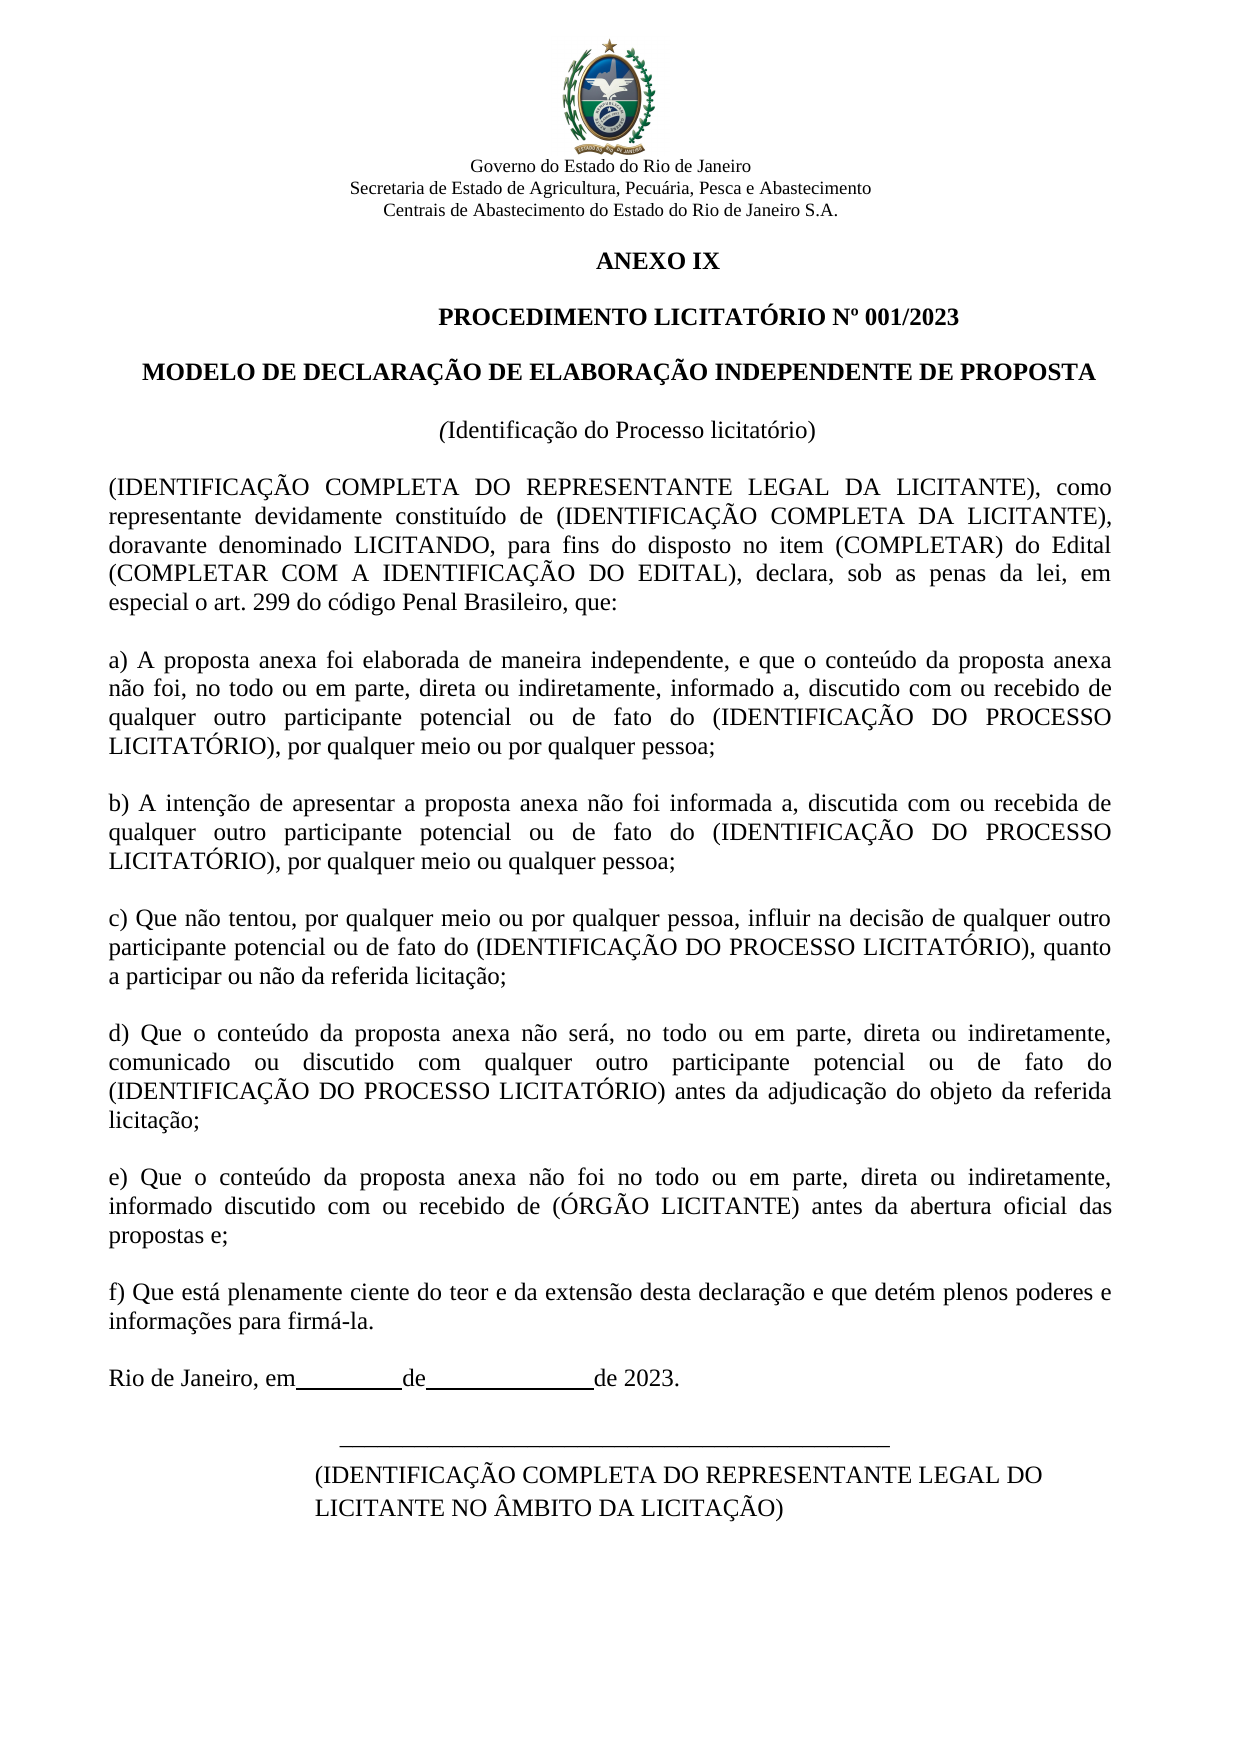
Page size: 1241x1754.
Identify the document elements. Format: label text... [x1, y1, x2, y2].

text ____________________________________________ [108, 1421, 1113, 1450]
subtitle PROCEDIMENTO LICITATÓRIO Nº 001/2023 [300, 302, 1097, 331]
subtitle ANEXO IX [596, 246, 1097, 275]
text a) A proposta anexa foi elaborada de maneira independente, e que o conteúdo da proposta anexa não foi, no todo ou em parte, direta ou indiretamente, informado a, discutido com ou recebido de qualquer outro participante potencial ou de fato do (IDENTIFICAÇÃO DO PROCESSO LICITATÓRIO), por qualquer meio ou por qualquer pessoa; [108, 645, 1113, 760]
text b) A intenção de apresentar a proposta anexa não foi informada a, discutida com ou recebida de qualquer outro participante potencial ou de fato do (IDENTIFICAÇÃO DO PROCESSO LICITATÓRIO), por qualquer meio ou qualquer pessoa; [108, 788, 1113, 875]
picture [551, 36, 670, 156]
text c) Que não tentou, por qualquer meio ou por qualquer pessoa, influir na decisão de qualquer outro participante potencial ou de fato do (IDENTIFICAÇÃO DO PROCESSO LICITATÓRIO), quanto a participar ou não da referida licitação; [108, 903, 1113, 990]
text f) Que está plenamente ciente do teor e da extensão desta declaração e que detém plenos poderes e informações para firmá-la. [108, 1277, 1113, 1335]
text (IDENTIFICAÇÃO COMPLETA DO REPRESENTANTE LEGAL DA LICITANTE), como representante devidamente constituído de (IDENTIFICAÇÃO COMPLETA DA LICITANTE), doravante denominado LICITANDO, para fins do disposto no item (COMPLETAR) do Edital (COMPLETAR COM A IDENTIFICAÇÃO DO EDITAL), declara, sob as penas da lei, em especial o art. 299 do código Penal Brasileiro, que: [108, 472, 1113, 616]
text Rio de Janeiro, em de de 2023. [108, 1363, 1113, 1392]
text e) Que o conteúdo da proposta anexa não foi no todo ou em parte, direta ou indiretamente, informado discutido com ou recebido de (ÓRGÃO LICITANTE) antes da abertura oficial das propostas e; [108, 1162, 1113, 1248]
text (Identificação do Processo licitatório) [142, 415, 1113, 443]
text MODELO DE DECLARAÇÃO DE ELABORAÇÃO INDEPENDENTE DE PROPOSTA [142, 357, 1113, 386]
text d) Que o conteúdo da proposta anexa não será, no todo ou em parte, direta ou indiretamente, comunicado ou discutido com qualquer outro participante potencial ou de fato do (IDENTIFICAÇÃO DO PROCESSO LICITATÓRIO) antes da adjudicação do objeto da referida licitação; [108, 1018, 1113, 1133]
text (IDENTIFICAÇÃO COMPLETA DO REPRESENTANTE LEGAL DO LICITANTE NO ÂMBITO DA LICITAÇÃO) [314, 1460, 1084, 1522]
